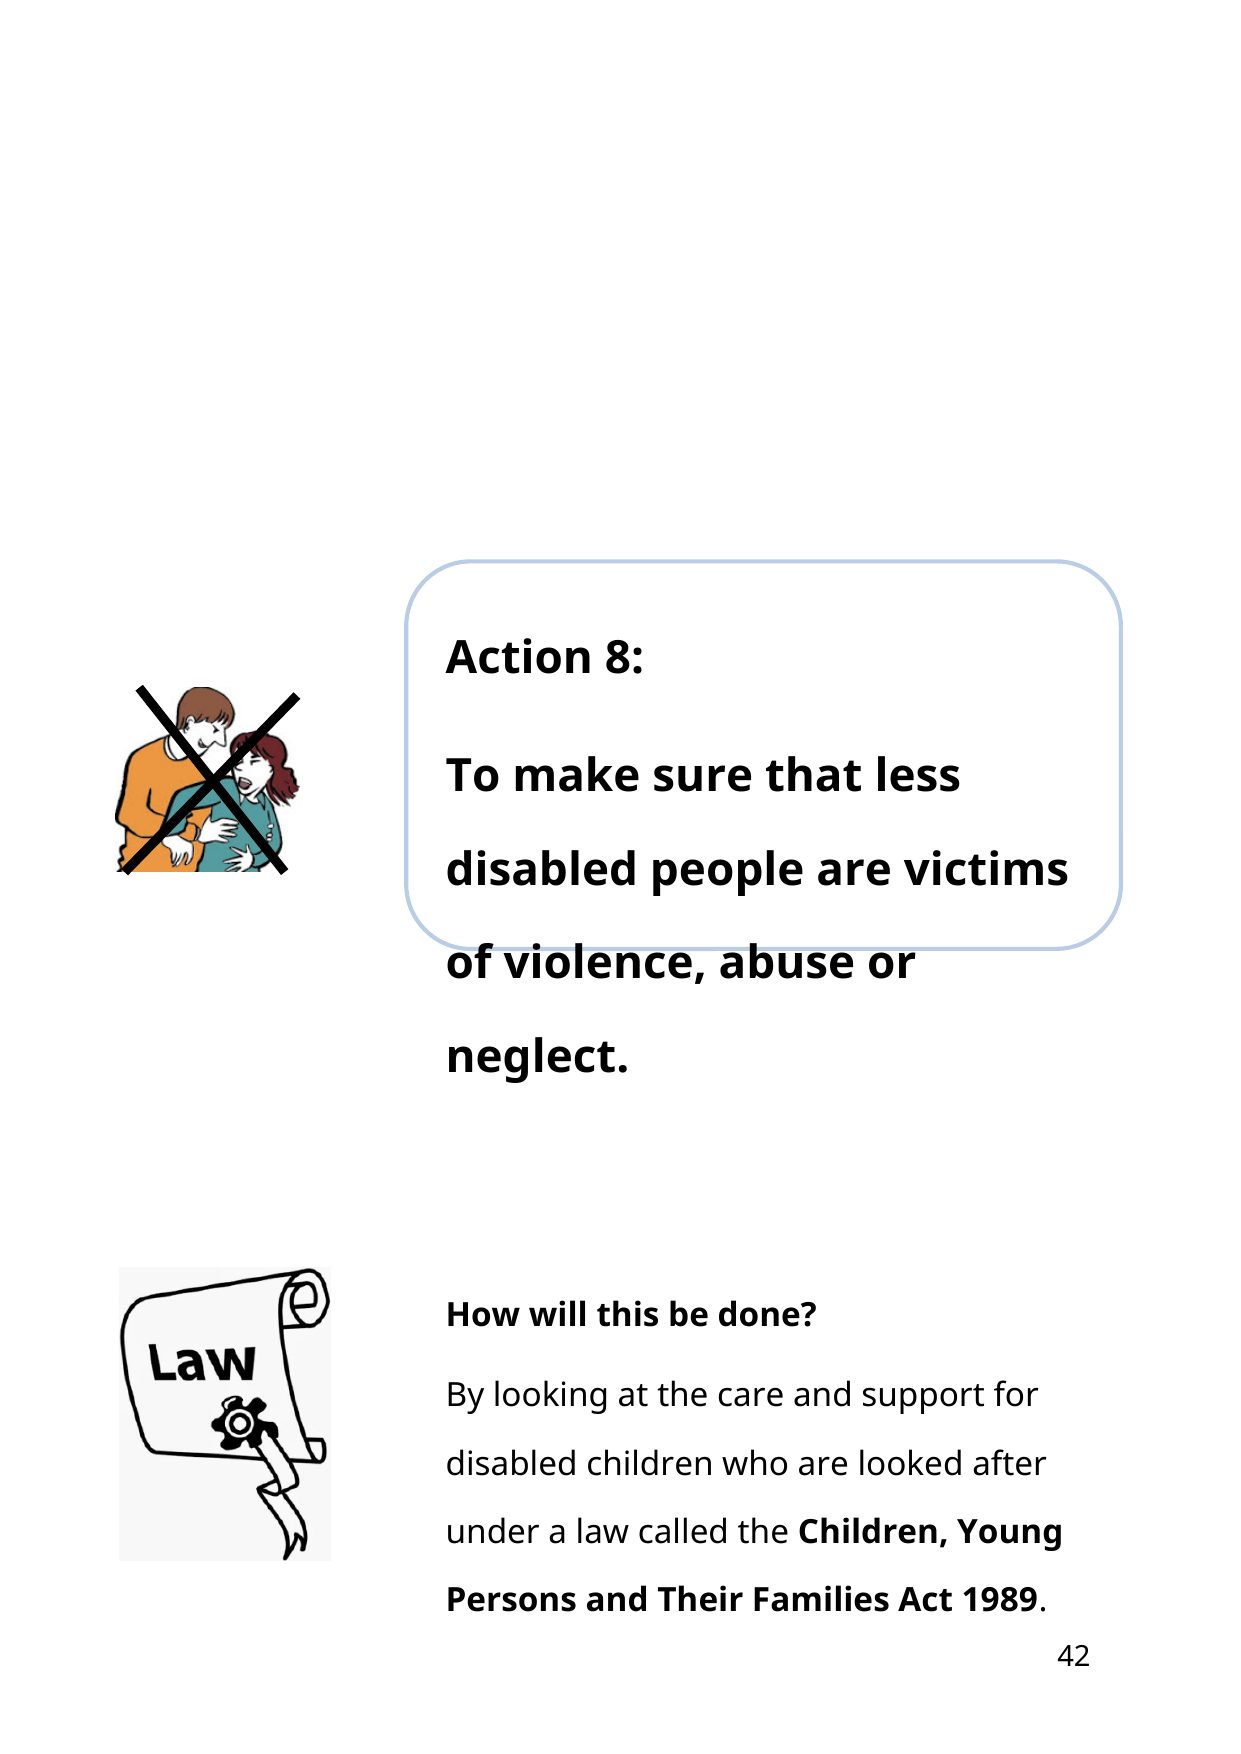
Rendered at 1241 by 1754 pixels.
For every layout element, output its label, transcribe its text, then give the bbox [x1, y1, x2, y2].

picture [115, 687, 206, 872]
picture [221, 701, 300, 872]
text How will this be done? [445, 1291, 1090, 1336]
picture [118, 1267, 332, 1561]
picture [133, 790, 277, 872]
text Action 8: [445, 624, 1090, 687]
text To make sure that less disabled people are victims of violence, abuse or neglect. [445, 743, 1090, 1086]
picture [146, 687, 300, 773]
text By looking at the care and support for disabled children who are looked after under a law called the Children, Young Persons and Their Families Act 1989. [445, 1371, 1090, 1621]
